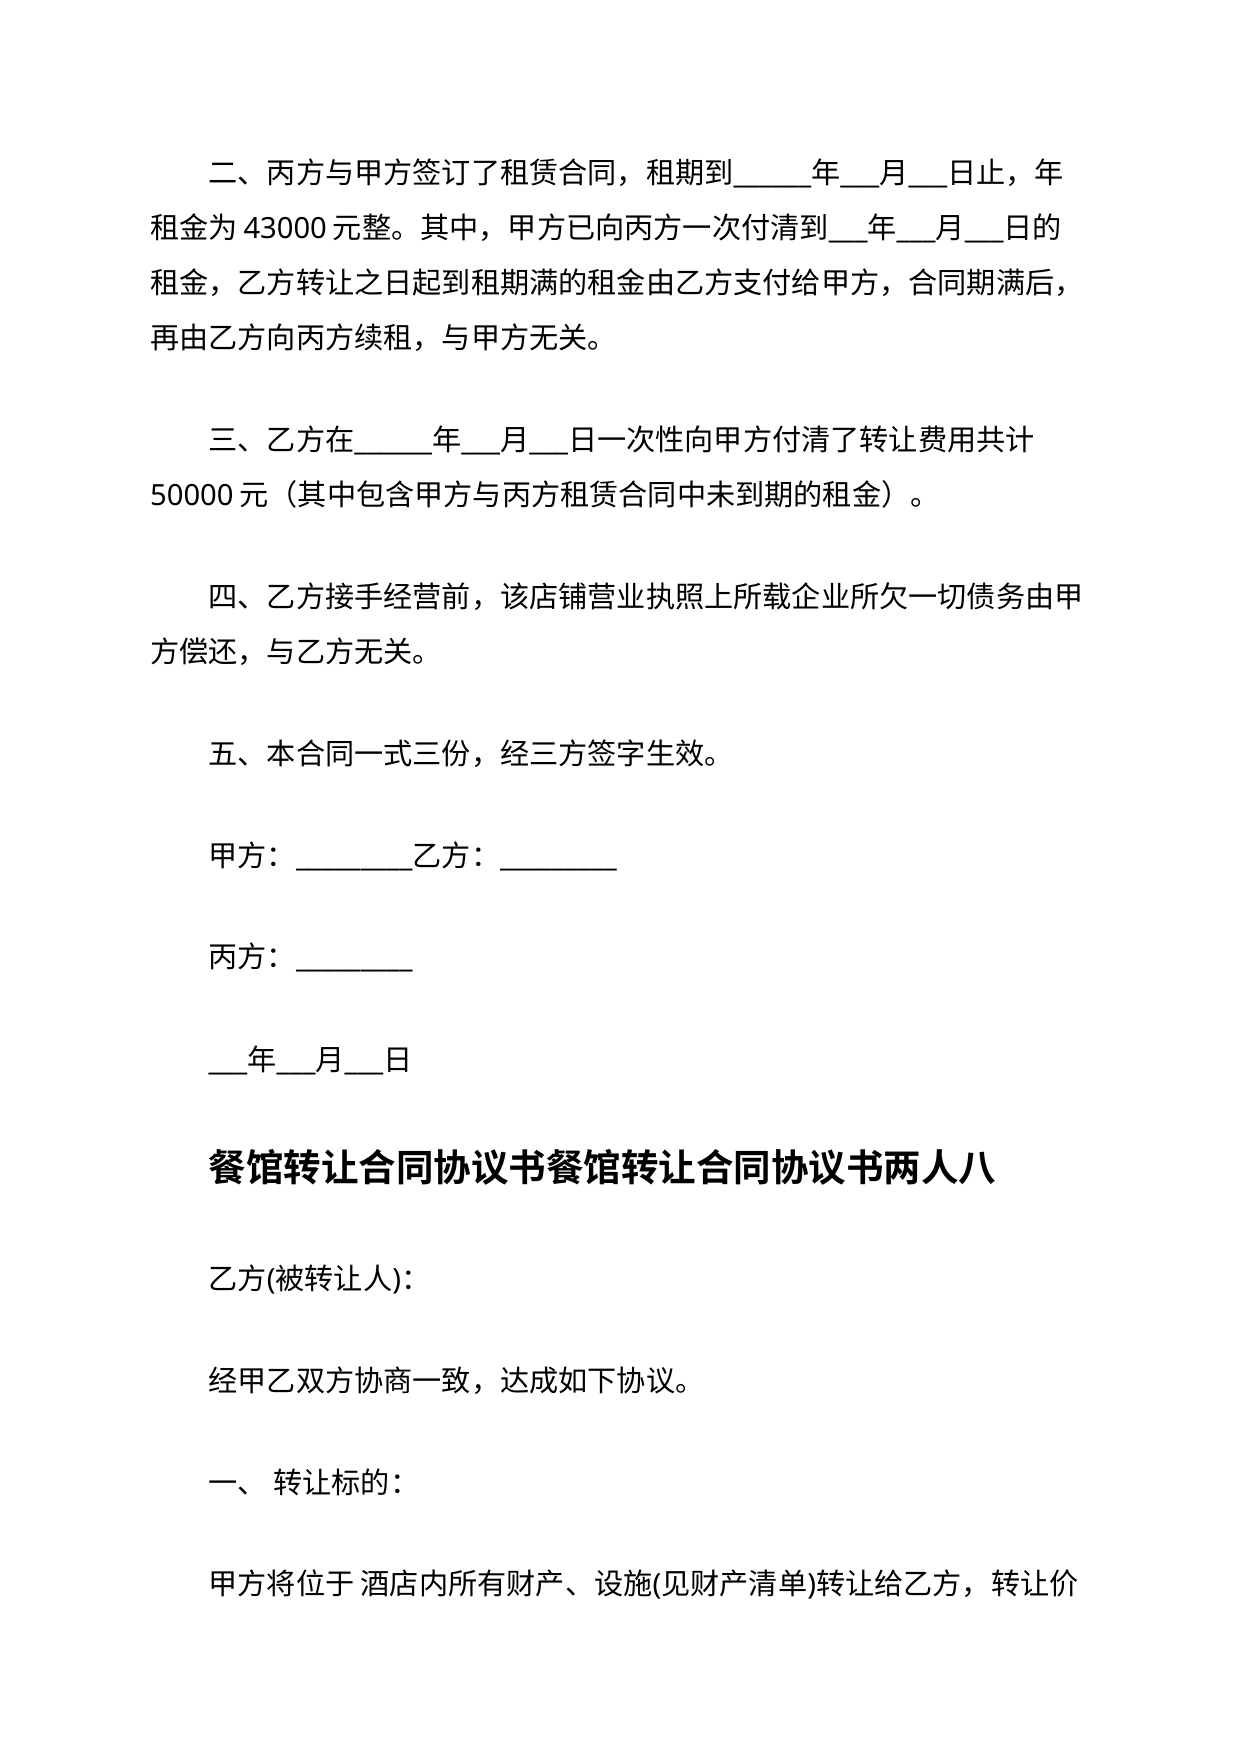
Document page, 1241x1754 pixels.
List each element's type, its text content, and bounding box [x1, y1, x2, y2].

text ___年___月___日 [150, 1036, 1090, 1078]
text 四、乙方接手经营前，该店铺营业执照上所载企业所欠一切债务由甲方偿还，与乙方无关。 [150, 574, 1090, 671]
text 乙方(被转让人)： [150, 1255, 1090, 1298]
text 餐馆转让合同协议书餐馆转让合同协议书两人八 [150, 1138, 1090, 1192]
text 丙方：_________ [150, 934, 1090, 976]
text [150, 1561, 1090, 1603]
text 三、乙方在______年___月___日一次性向甲方付清了转让费用共计50000元（其中包含甲方与丙方租赁合同中未到期的租金）。 [150, 417, 1090, 514]
text 五、本合同一式三份，经三方签字生效。 [150, 730, 1090, 773]
text 二、丙方与甲方签订了租赁合同，租期到______年___月___日止，年租金为43000元整。其中，甲方已向丙方一次付清到___年___月___日的租金，乙方转让之日起到租期满的租金由乙方支付给甲方，合同期满后，再由乙方向丙方续租，与甲方无关。 [150, 150, 1090, 357]
text 经甲乙双方协商一致，达成如下协议。 [150, 1357, 1090, 1400]
text 一、 转让标的： [150, 1459, 1090, 1501]
text 甲方：_________乙方：_________ [150, 832, 1090, 874]
